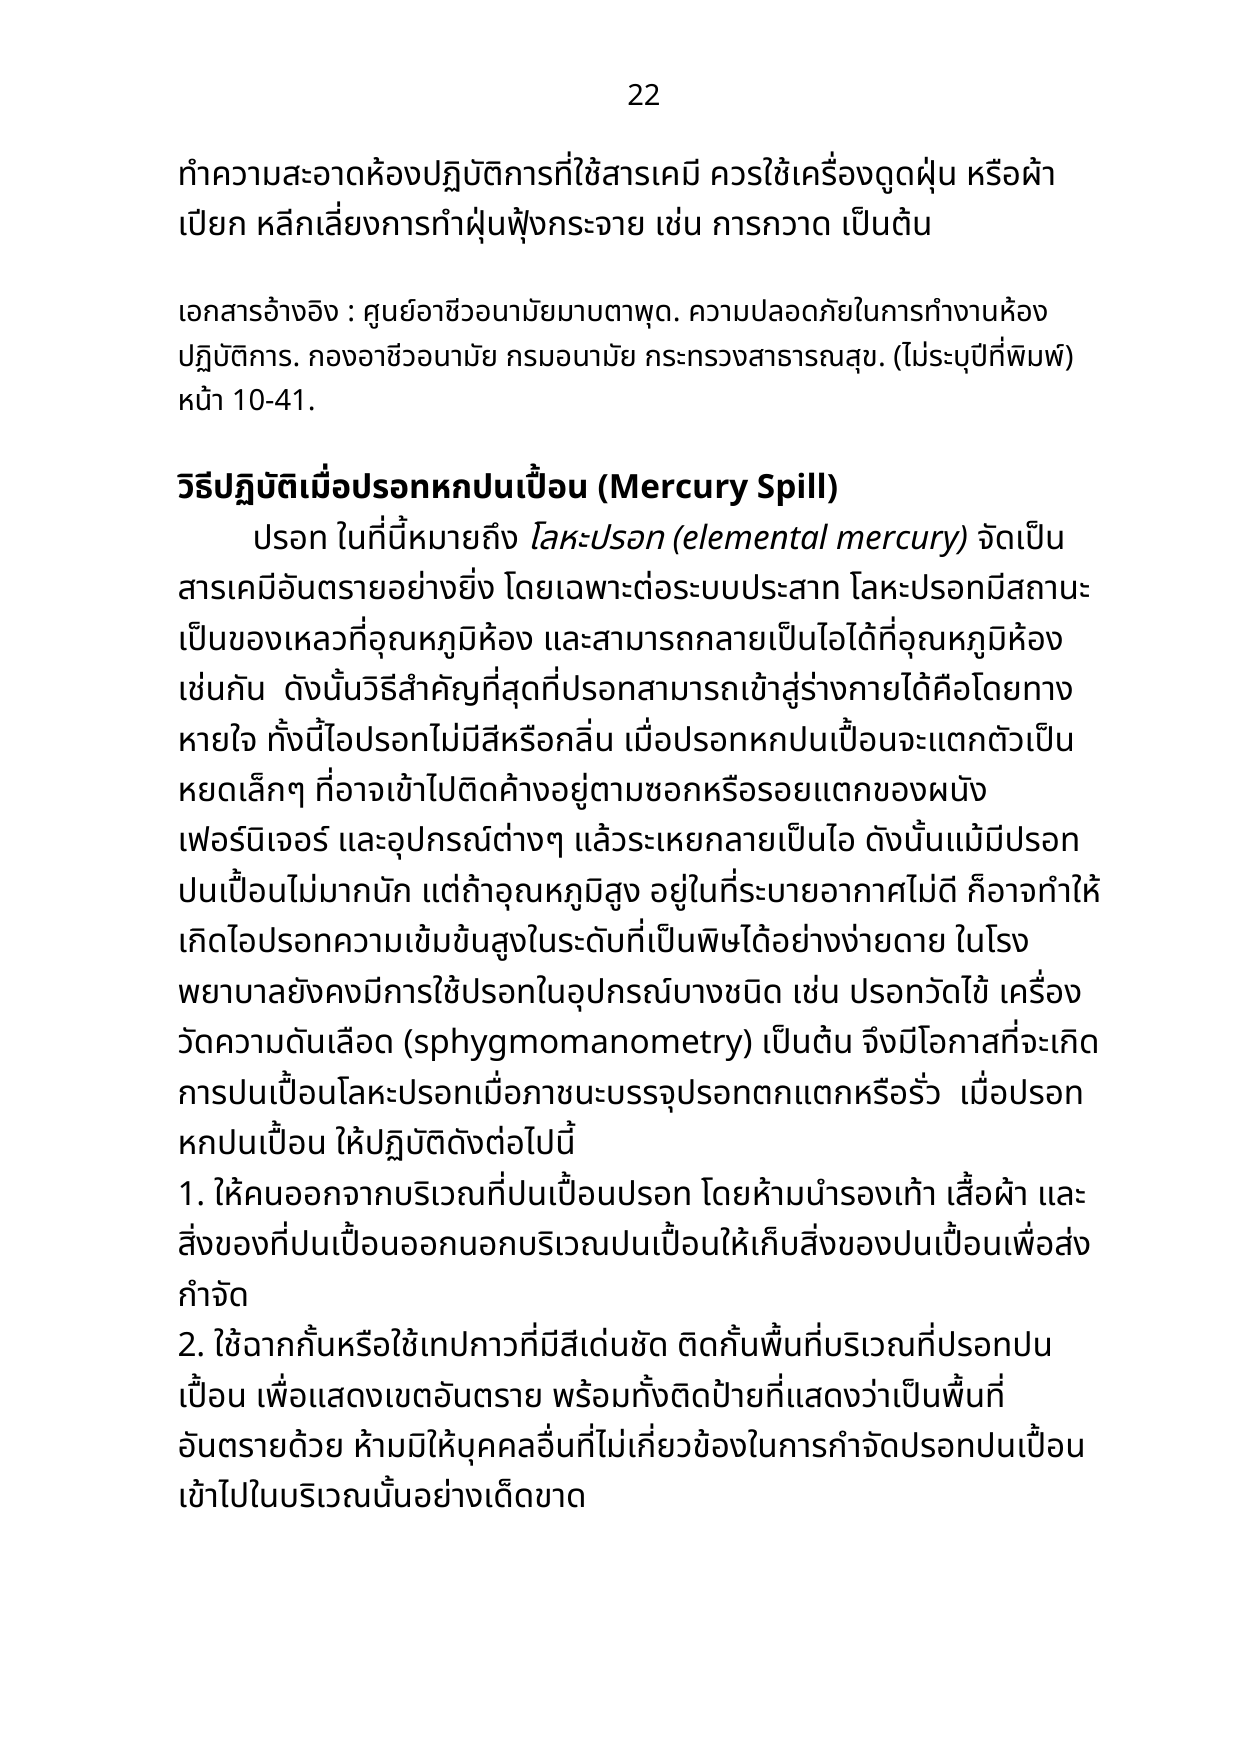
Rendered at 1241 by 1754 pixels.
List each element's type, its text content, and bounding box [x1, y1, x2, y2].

text 1. ให้คนออกจากบริเวณที่ปนเปื้อนปรอท โดยห้ามนำรองเท้า เสื้อผ้า และสิ่งของที่ปนเปื้อนออกนอกบริเวณปนเปื้อนให้เก็บสิ่งของปนเปื้อนเพื่อส่งกำจัด [177, 1169, 1110, 1321]
text เอกสารอ้างอิง : ศูนย์อาชีวอนามัยมาบตาพุด. ความปลอดภัยในการทำงานห้องปฏิบัติการ. กองอาชีวอนามัย กรมอนามัย กระทรวงสาธารณสุข. (ไม่ระบุปีที่พิมพ์) หน้า 10-41. [177, 291, 1110, 423]
text วิธีปฏิบัติเมื่อปรอทหกปนเปื้อน (Mercury Spill) [177, 463, 1110, 514]
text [177, 150, 1110, 251]
text 2. ใช้ฉากกั้นหรือใช้เทปกาวที่มีสีเด่นชัด ติดกั้นพื้นที่บริเวณที่ปรอทปนเปื้อน เพื่อแสดงเขตอันตราย พร้อมทั้งติดป้ายที่แสดงว่าเป็นพื้นที่อันตรายด้วย ห้ามมิให้บุคคลอื่นที่ไม่เกี่ยวข้องในการกำจัดปรอทปนเปื้อนเข้าไปในบริเวณนั้นอย่างเด็ดขาด [177, 1321, 1110, 1523]
text ปรอท ในที่นี้หมายถึง โลหะปรอท (elemental mercury) จัดเป็นสารเคมีอันตรายอย่างยิ่ง โดยเฉพาะต่อระบบประสาท โลหะปรอทมีสถานะเป็นของเหลวที่อุณหภูมิห้อง และสามารถกลายเป็นไอได้ที่อุณหภูมิห้องเช่นกัน ดังนั้นวิธีสำคัญที่สุดที่ปรอทสามารถเข้าสู่ร่างกายได้คือโดยทางหายใจ ทั้งนี้ไอปรอทไม่มีสีหรือกลิ่น เมื่อปรอทหกปนเปื้อนจะแตกตัวเป็นหยดเล็กๆ ที่อาจเข้าไปติดค้างอยู่ตามซอกหรือรอยแตกของผนัง เฟอร์นิเจอร์ และอุปกรณ์ต่างๆ แล้วระเหยกลายเป็นไอ ดังนั้นแม้มีปรอทปนเปื้อนไม่มากนัก แต่ถ้าอุณหภูมิสูง อยู่ในที่ระบายอากาศไม่ดี ก็อาจทำให้เกิดไอปรอทความเข้มข้นสูงในระดับที่เป็นพิษได้อย่างง่ายดาย ในโรงพยาบาลยังคงมีการใช้ปรอทในอุปกรณ์บางชนิด เช่น ปรอทวัดไข้ เครื่องวัดความดันเลือด (sphygmomanometry) เป็นต้น จึงมีโอกาสที่จะเกิดการปนเปื้อนโลหะปรอทเมื่อภาชนะบรรจุปรอทตกแตกหรือรั่ว เมื่อปรอทหกปนเปื้อน ให้ปฏิบัติดังต่อไปนี้ [177, 514, 1110, 1169]
